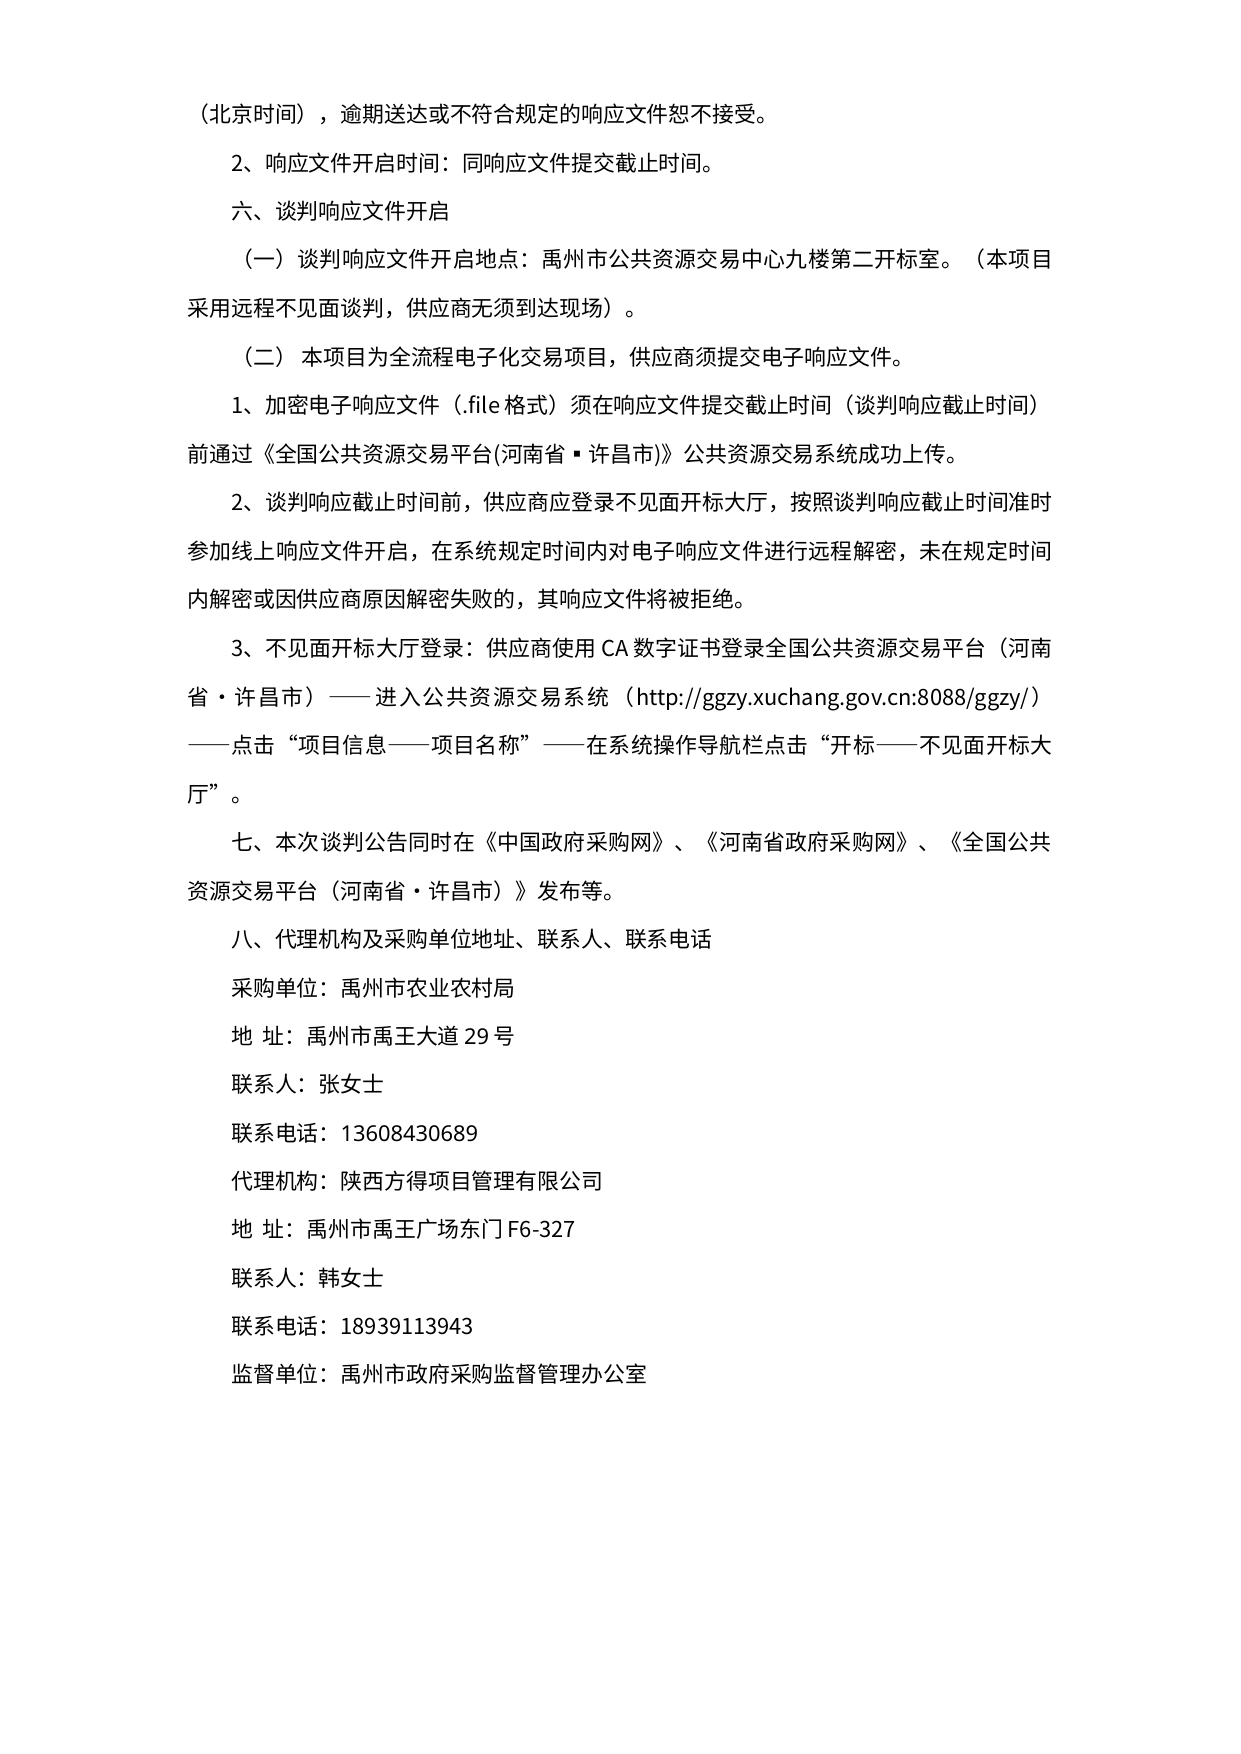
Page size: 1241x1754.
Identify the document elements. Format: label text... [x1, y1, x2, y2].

text 联系人：韩女士 [187, 1260, 1053, 1293]
text 联系人：张女士 [187, 1067, 1053, 1099]
text 联系电话：18939113943 [187, 1309, 1053, 1341]
text 2、谈判响应截止时间前，供应商应登录不见面开标大厅，按照谈判响应截止时间准时参加线上响应文件开启，在系统规定时间内对电子响应文件进行远程解密，未在规定时间内解密或因供应商原因解密失败的，其响应文件将被拒绝。 [187, 484, 1053, 614]
text 八、代理机构及采购单位地址、联系人、联系电话 [187, 922, 1053, 954]
text 联系电话：13608430689 [187, 1115, 1053, 1148]
text 1、加密电子响应文件（.file格式）须在响应文件提交截止时间（谈判响应截止时间）前通过《全国公共资源交易平台(河南省▪许昌市)》公共资源交易系统成功上传。 [187, 387, 1053, 469]
text （一）谈判响应文件开启地点：禹州市公共资源交易中心九楼第二开标室。（本项目采用远程不见面谈判，供应商无须到达现场）。 [187, 242, 1053, 323]
text 地 址：禹州市禹王大道29号 [187, 1019, 1053, 1051]
text 代理机构：陕西方得项目管理有限公司 [187, 1164, 1053, 1196]
text 采购单位：禹州市农业农村局 [187, 970, 1053, 1003]
text 地 址：禹州市禹王广场东门F6-327 [187, 1212, 1053, 1244]
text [187, 97, 1053, 129]
text 七、本次谈判公告同时在《中国政府采购网》、《河南省政府采购网》、《全国公共资源交易平台（河南省·许昌市）》发布等。 [187, 825, 1053, 906]
text 2、响应文件开启时间：同响应文件提交截止时间。 [187, 145, 1053, 178]
text 监督单位：禹州市政府采购监督管理办公室 [187, 1357, 1053, 1389]
text 六、谈判响应文件开启 [187, 194, 1053, 226]
text （二） 本项目为全流程电子化交易项目，供应商须提交电子响应文件。 [187, 339, 1053, 372]
text 3、不见面开标大厅登录：供应商使用CA数字证书登录全国公共资源交易平台（河南省·许昌市）——进入公共资源交易系统（http://ggzy.xuchang.gov.cn:8088/ggzy/）——点击“项目信息——项目名称”——在系统操作导航栏点击“开标——不见面开标大厅”。 [187, 630, 1053, 809]
